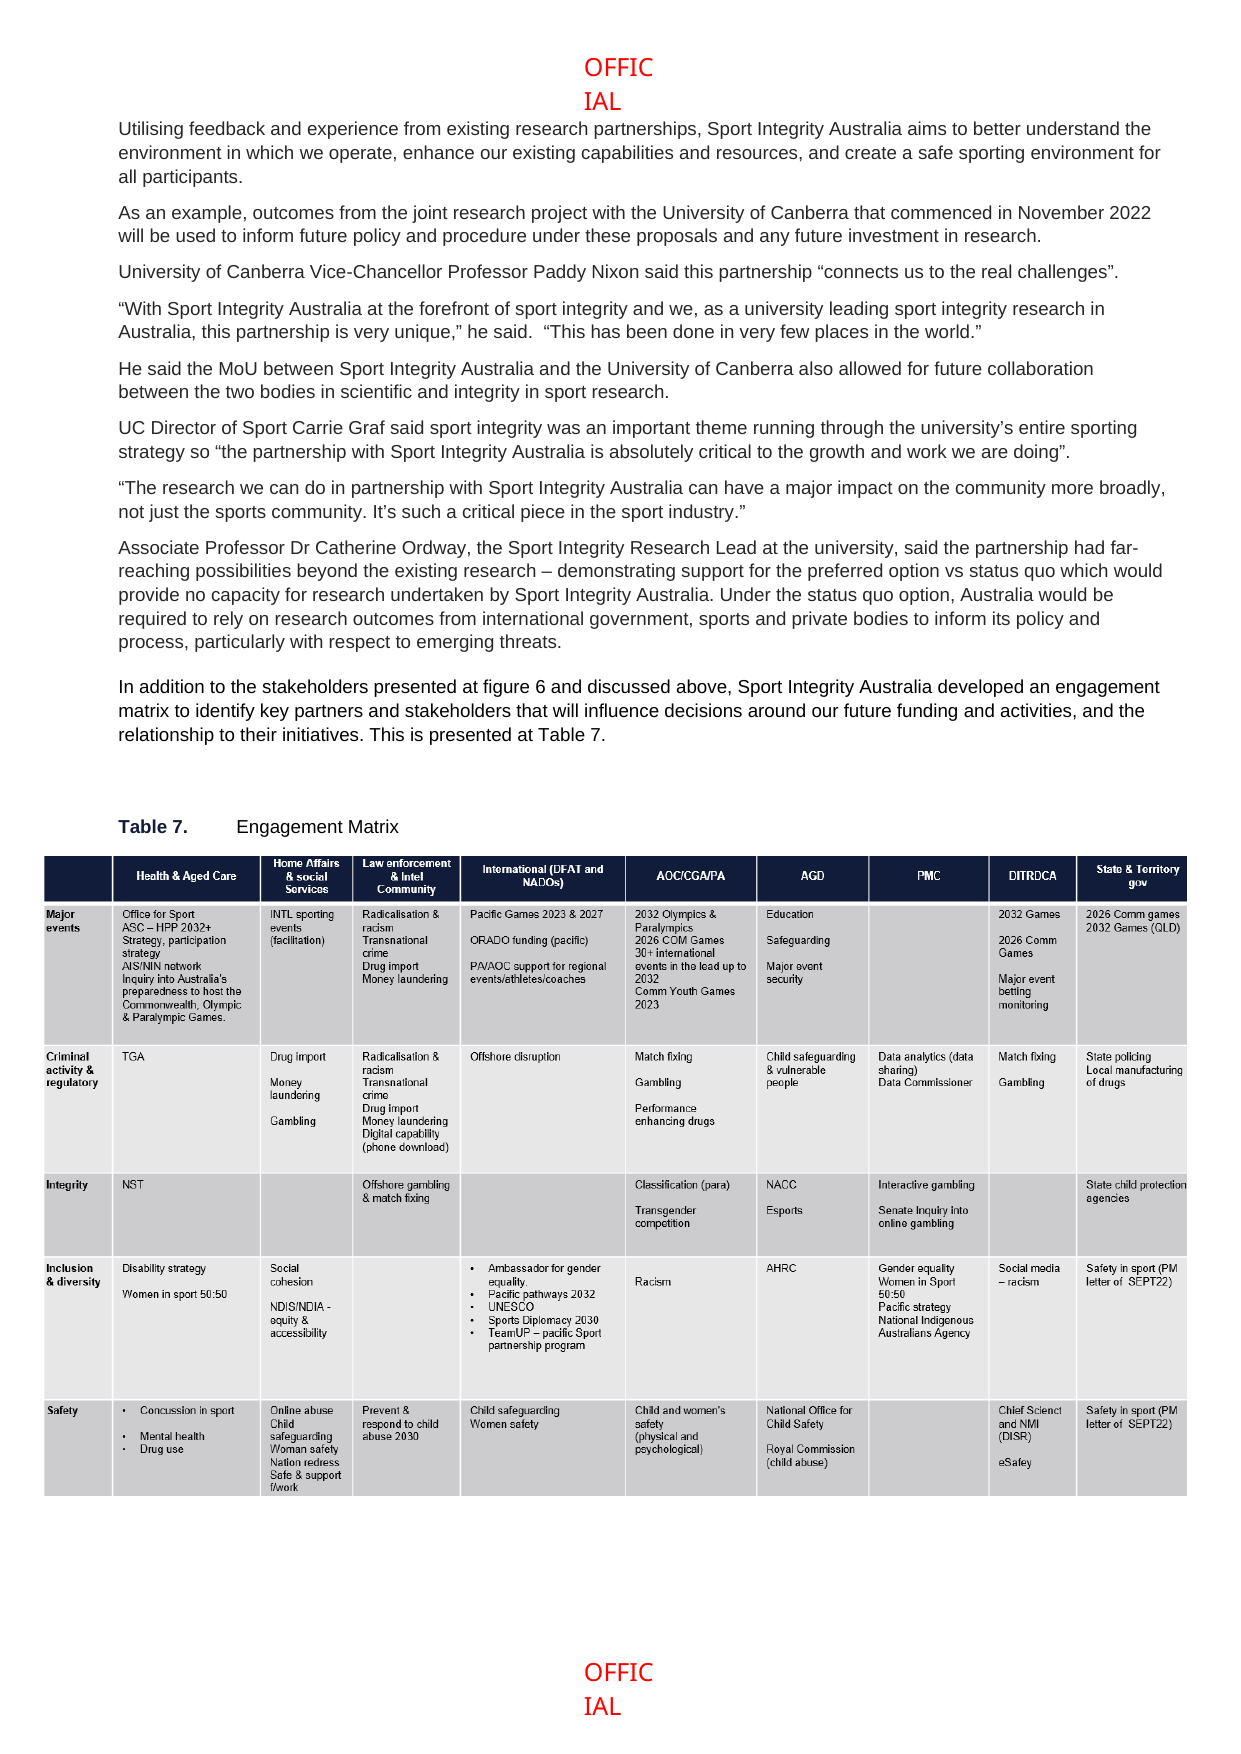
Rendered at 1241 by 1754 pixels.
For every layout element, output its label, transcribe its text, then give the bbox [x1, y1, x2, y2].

picture [44, 856, 1187, 1496]
text UC Director of Sport Carrie Graf said sport integrity was an important theme running through the university’s entire sporting strategy so “the partnership with Sport Integrity Australia is absolutely critical to the growth and work we are doing”. [118, 417, 1167, 462]
text He said the MoU between Sport Integrity Australia and the University of Canberra also allowed for future collaboration between the two bodies in scientific and integrity in sport research. [118, 357, 1167, 402]
text University of Canberra Vice-Chancellor Professor Paddy Nixon said this partnership “connects us to the real challenges”. [118, 261, 1167, 283]
text “The research we can do in partnership with Sport Integrity Australia can have a major impact on the community more broadly, not just the sports community. It’s such a critical piece in the sport industry.” [118, 477, 1167, 522]
text “With Sport Integrity Australia at the forefront of sport integrity and we, as a university leading sport integrity research in Australia, this partnership is very unique,” he said. “This has been done in very few places in the world.” [118, 297, 1167, 343]
text Associate Professor Dr Catherine Ordway, the Sport Integrity Research Lead at the university, said the partnership had far-reaching possibilities beyond the existing research – demonstrating support for the preferred option vs status quo which would provide no capacity for research undertaken by Sport Integrity Australia. Under the status quo option, Australia would be required to rely on research outcomes from international government, sports and private bodies to inform its policy and process, particularly with respect to emerging threats. [118, 537, 1167, 653]
title Engagement Matrix [118, 813, 1167, 837]
text In addition to the stakeholders presented at figure 6 and discussed above, Sport Integrity Australia developed an engagement matrix to identify key partners and stakeholders that will influence decisions around our future funding and activities, and the relationship to their initiatives. This is presented at Table 7. [118, 674, 1167, 746]
text As an example, outcomes from the joint research project with the University of Canberra that commenced in November 2022 will be used to inform future policy and procedure under these proposals and any future investment in research. [118, 202, 1167, 247]
text Utilising feedback and experience from existing research partnerships, Sport Integrity Australia aims to better understand the environment in which we operate, enhance our existing capabilities and resources, and create a safe sporting environment for all participants. [118, 118, 1167, 187]
